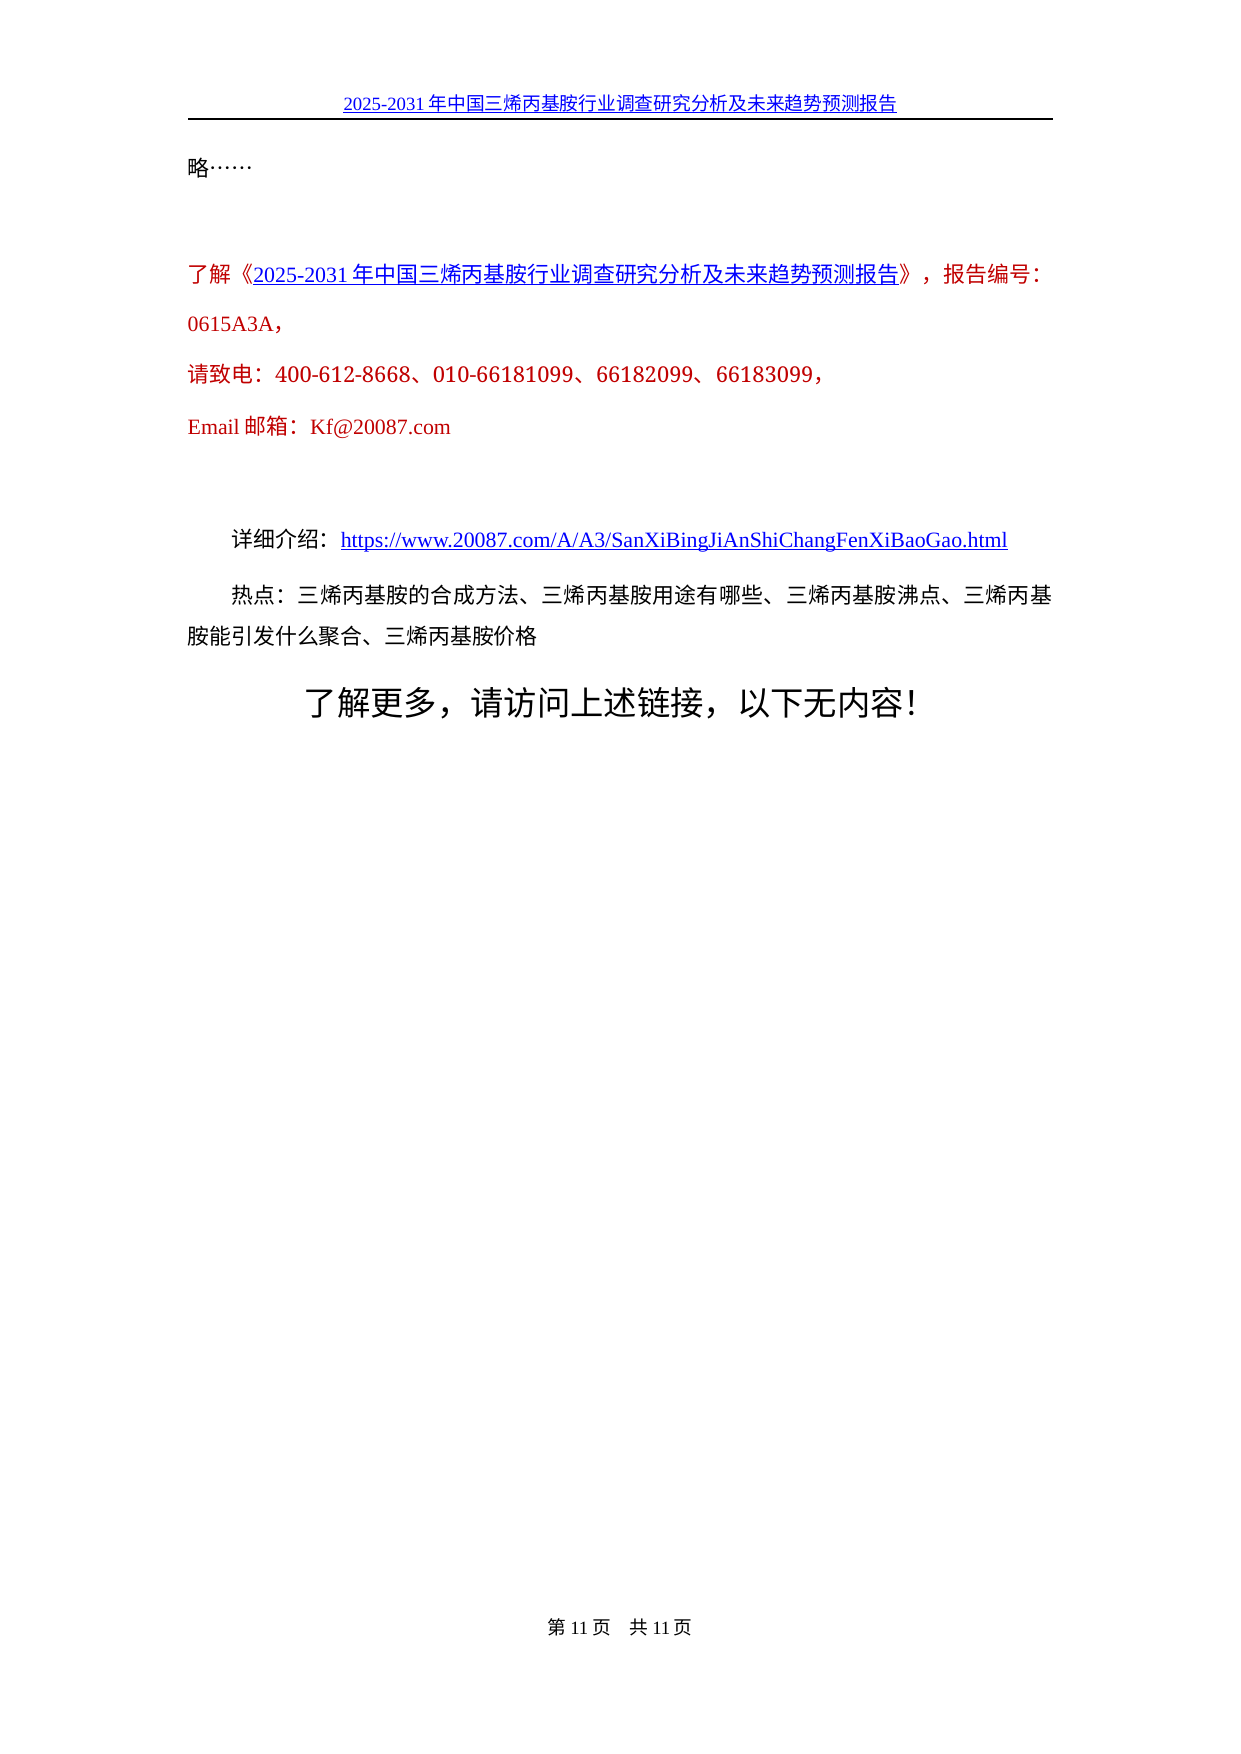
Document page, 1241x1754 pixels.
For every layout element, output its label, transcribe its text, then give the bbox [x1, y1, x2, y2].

text 了解《2025-2031年中国三烯丙基胺行业调查研究分析及未来趋势预测报告》，报告编号：0615A3A， [187, 257, 1053, 338]
text Email邮箱：Kf@20087.com [187, 408, 1053, 441]
text 详细介绍：https://www.20087.com/A/A3/SanXiBingJiAnShiChangFenXiBaoGao.html [187, 521, 1053, 554]
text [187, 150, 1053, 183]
text 热点：三烯丙基胺的合成方法、三烯丙基胺用途有哪些、三烯丙基胺沸点、三烯丙基胺能引发什么聚合、三烯丙基胺价格 [187, 578, 1053, 651]
text 请致电：400-612-8668、010-66181099、66182099、66183099， [187, 357, 1053, 389]
title 了解更多，请访问上述链接，以下无内容！ [187, 669, 1053, 734]
